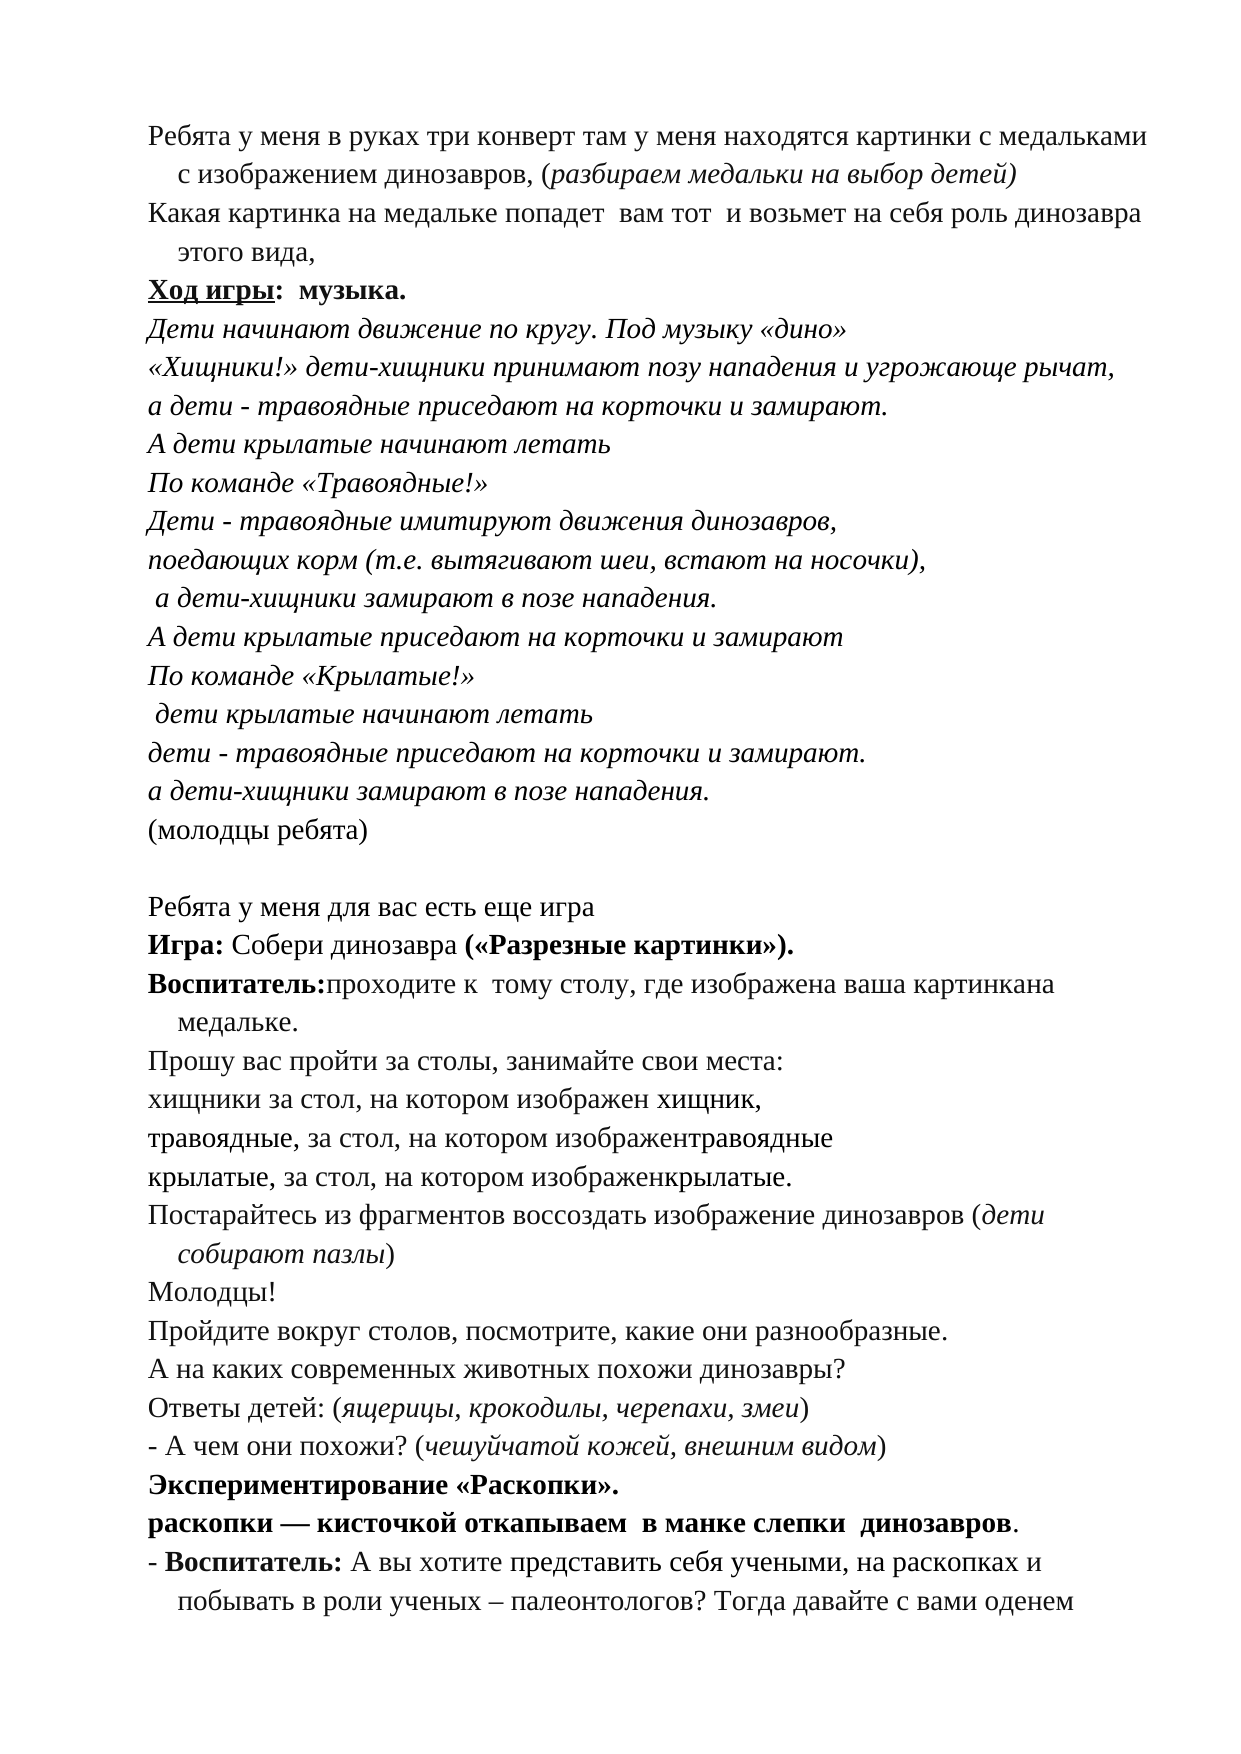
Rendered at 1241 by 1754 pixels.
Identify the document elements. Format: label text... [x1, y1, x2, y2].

text Дети - травоядные имитируют движения динозавров, [148, 503, 1152, 537]
text А дети крылатые приседают на корточки и замирают [148, 619, 1152, 653]
text дети крылатые начинают летать [148, 696, 1152, 730]
text дети - травоядные приседают на корточки и замирают. [148, 735, 1152, 768]
text Ребята у меня для вас есть еще игра [148, 889, 1152, 922]
text По команде «Травоядные!» [148, 465, 1152, 498]
text По команде «Крылатые!» [148, 658, 1152, 691]
text крылатые, за стол, на котором изображенкрылатые. [148, 1159, 1152, 1192]
text а дети - травоядные приседают на корточки и замирают. [148, 388, 1152, 421]
text а дети-хищники замирают в позе нападения. [148, 773, 1152, 807]
text Молодцы! [148, 1274, 1152, 1308]
text травоядные, за стол, на котором изображентравоядные [148, 1120, 1152, 1154]
text хищники за стол, на котором изображен хищник, [148, 1082, 1152, 1115]
text Ребята у меня в руках три конверт там у меня находятся картинки с медальками с изображением динозавров, (разбираем медальки на выбор детей) [148, 118, 1152, 190]
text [148, 1544, 1152, 1616]
text Экспериментирование «Раскопки». [148, 1467, 1152, 1501]
text Ответы детей: (ящерицы, крокодилы, черепахи, змеи) [148, 1390, 1152, 1423]
text Ход игры: музыка. [148, 272, 1152, 306]
text «Хищники!» дети-хищники принимают позу нападения и угрожающе рычат, [148, 349, 1152, 383]
text а дети-хищники замирают в позе нападения. [148, 581, 1152, 614]
text Игра: Собери динозавра («Разрезные картинки»). [148, 927, 1152, 961]
text Воспитатель:проходите к тому столу, где изображена ваша картинкана медальке. [148, 966, 1152, 1038]
text Дети начинают движение по кругу. Под музыку «дино» [148, 311, 1152, 344]
text Пройдите вокруг столов, посмотрите, какие они разнообразные. [148, 1313, 1152, 1346]
text Какая картинка на медальке попадет вам тот и возьмет на себя роль динозавра этого вида, [148, 195, 1152, 267]
text - А чем они похожи? (чешуйчатой кожей, внешним видом) [148, 1428, 1152, 1462]
text А на каких современных животных похожи динозавры? [148, 1351, 1152, 1385]
text (молодцы ребята) [148, 812, 1152, 845]
text Прошу вас пройти за столы, занимайте свои места: [148, 1043, 1152, 1077]
text А дети крылатые начинают летать [148, 426, 1152, 460]
text Постарайтесь из фрагментов воссоздать изображение динозавров (дети собирают пазлы) [148, 1197, 1152, 1269]
text поедающих корм (т.е. вытягивают шеи, встают на носочки), [148, 542, 1152, 576]
text раскопки — кисточкой откапываем в манке слепки динозавров. [148, 1506, 1152, 1539]
